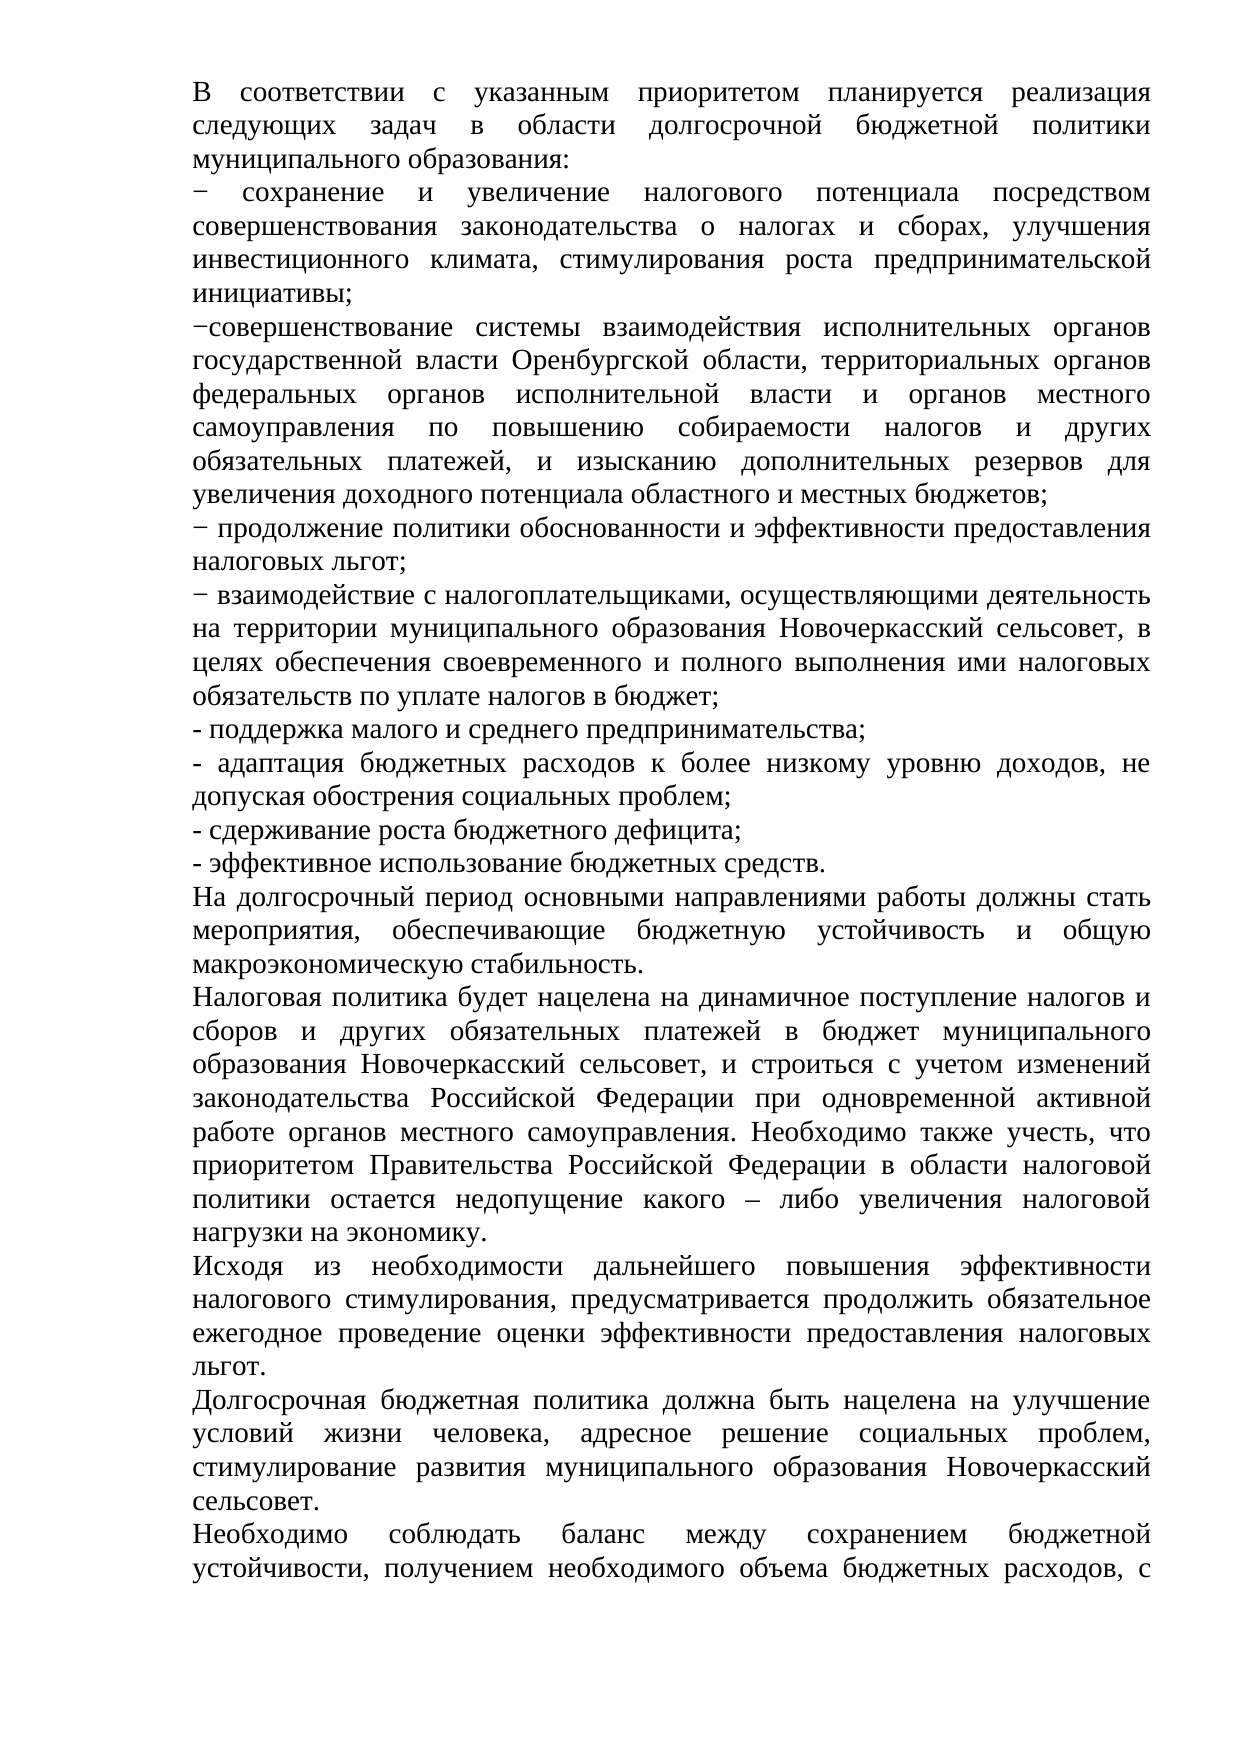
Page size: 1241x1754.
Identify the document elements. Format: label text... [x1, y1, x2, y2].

text Исходя из необходимости дальнейшего повышения эффективности налогового стимулирования, предусматривается продолжить обязательное ежегодное проведение оценки эффективности предоставления налоговых льгот. [192, 1248, 1152, 1382]
text - сдерживание роста бюджетного дефицита; [192, 812, 1152, 845]
text Долгосрочная бюджетная политика должна быть нацелена на улучшение условий жизни человека, адресное решение социальных проблем, стимулирование развития муниципального образования Новочеркасский сельсовет. [192, 1382, 1152, 1516]
text В соответствии с указанным приоритетом планируется реализация следующих задач в области долгосрочной бюджетной политики муниципального образования: [192, 74, 1152, 174]
text Налоговая политика будет нацелена на динамичное поступление налогов и сборов и других обязательных платежей в бюджет муниципального образования Новочеркасский сельсовет, и строиться с учетом изменений законодательства Российской Федерации при одновременной активной работе органов местного самоуправления. Необходимо также учесть, что приоритетом Правительства Российской Федерации в области налоговой политики остается недопущение какого – либо увеличения налоговой нагрузки на экономику. [192, 979, 1152, 1248]
text - эффективное использование бюджетных средств. [192, 845, 1152, 879]
text −совершенствование системы взаимодействия исполнительных органов государственной власти Оренбургской области, территориальных органов федеральных органов исполнительной власти и органов местного самоуправления по повышению собираемости налогов и других обязательных платежей, и изысканию дополнительных резервов для увеличения доходного потенциала областного и местных бюджетов; [192, 309, 1152, 510]
text На долгосрочный период основными направлениями работы должны стать мероприятия, обеспечивающие бюджетную устойчивость и общую макроэкономическую стабильность. [192, 879, 1152, 979]
text − взаимодействие с налогоплательщиками, осуществляющими деятельность на территории муниципального образования Новочеркасский сельсовет, в целях обеспечения своевременного и полного выполнения ими налоговых обязательств по уплате налогов в бюджет; [192, 577, 1152, 711]
text - адаптация бюджетных расходов к более низкому уровню доходов, не допуская обострения социальных проблем; [192, 745, 1152, 812]
text − сохранение и увеличение налогового потенциала посредством совершенствования законодательства о налогах и сборах, улучшения инвестиционного климата, стимулирования роста предпринимательской инициативы; [192, 174, 1152, 309]
text - поддержка малого и среднего предпринимательства; [192, 711, 1152, 745]
text − продолжение политики обоснованности и эффективности предоставления налоговых льгот; [192, 510, 1152, 577]
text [192, 1516, 1152, 1583]
